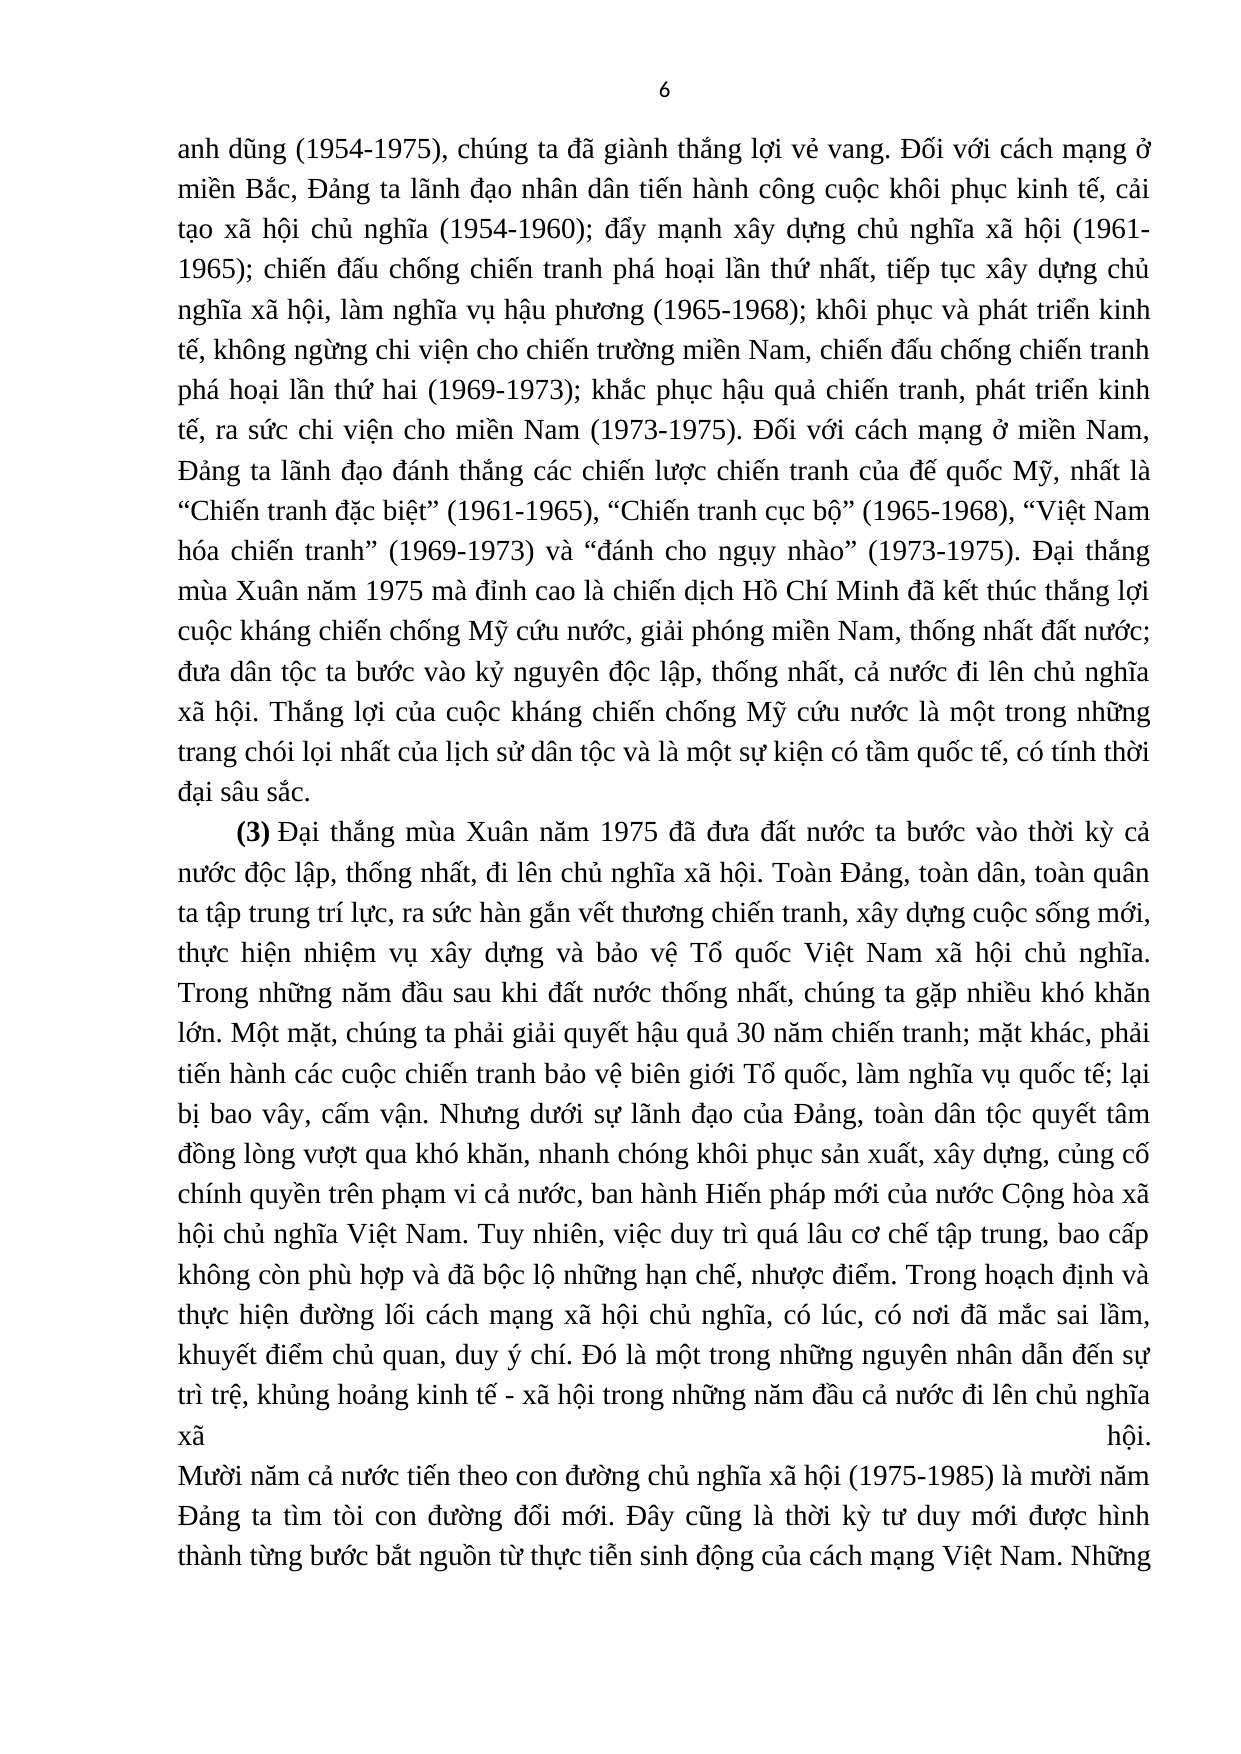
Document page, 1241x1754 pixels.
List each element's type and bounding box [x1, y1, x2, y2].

text [177, 131, 1152, 808]
text [177, 814, 1152, 1572]
